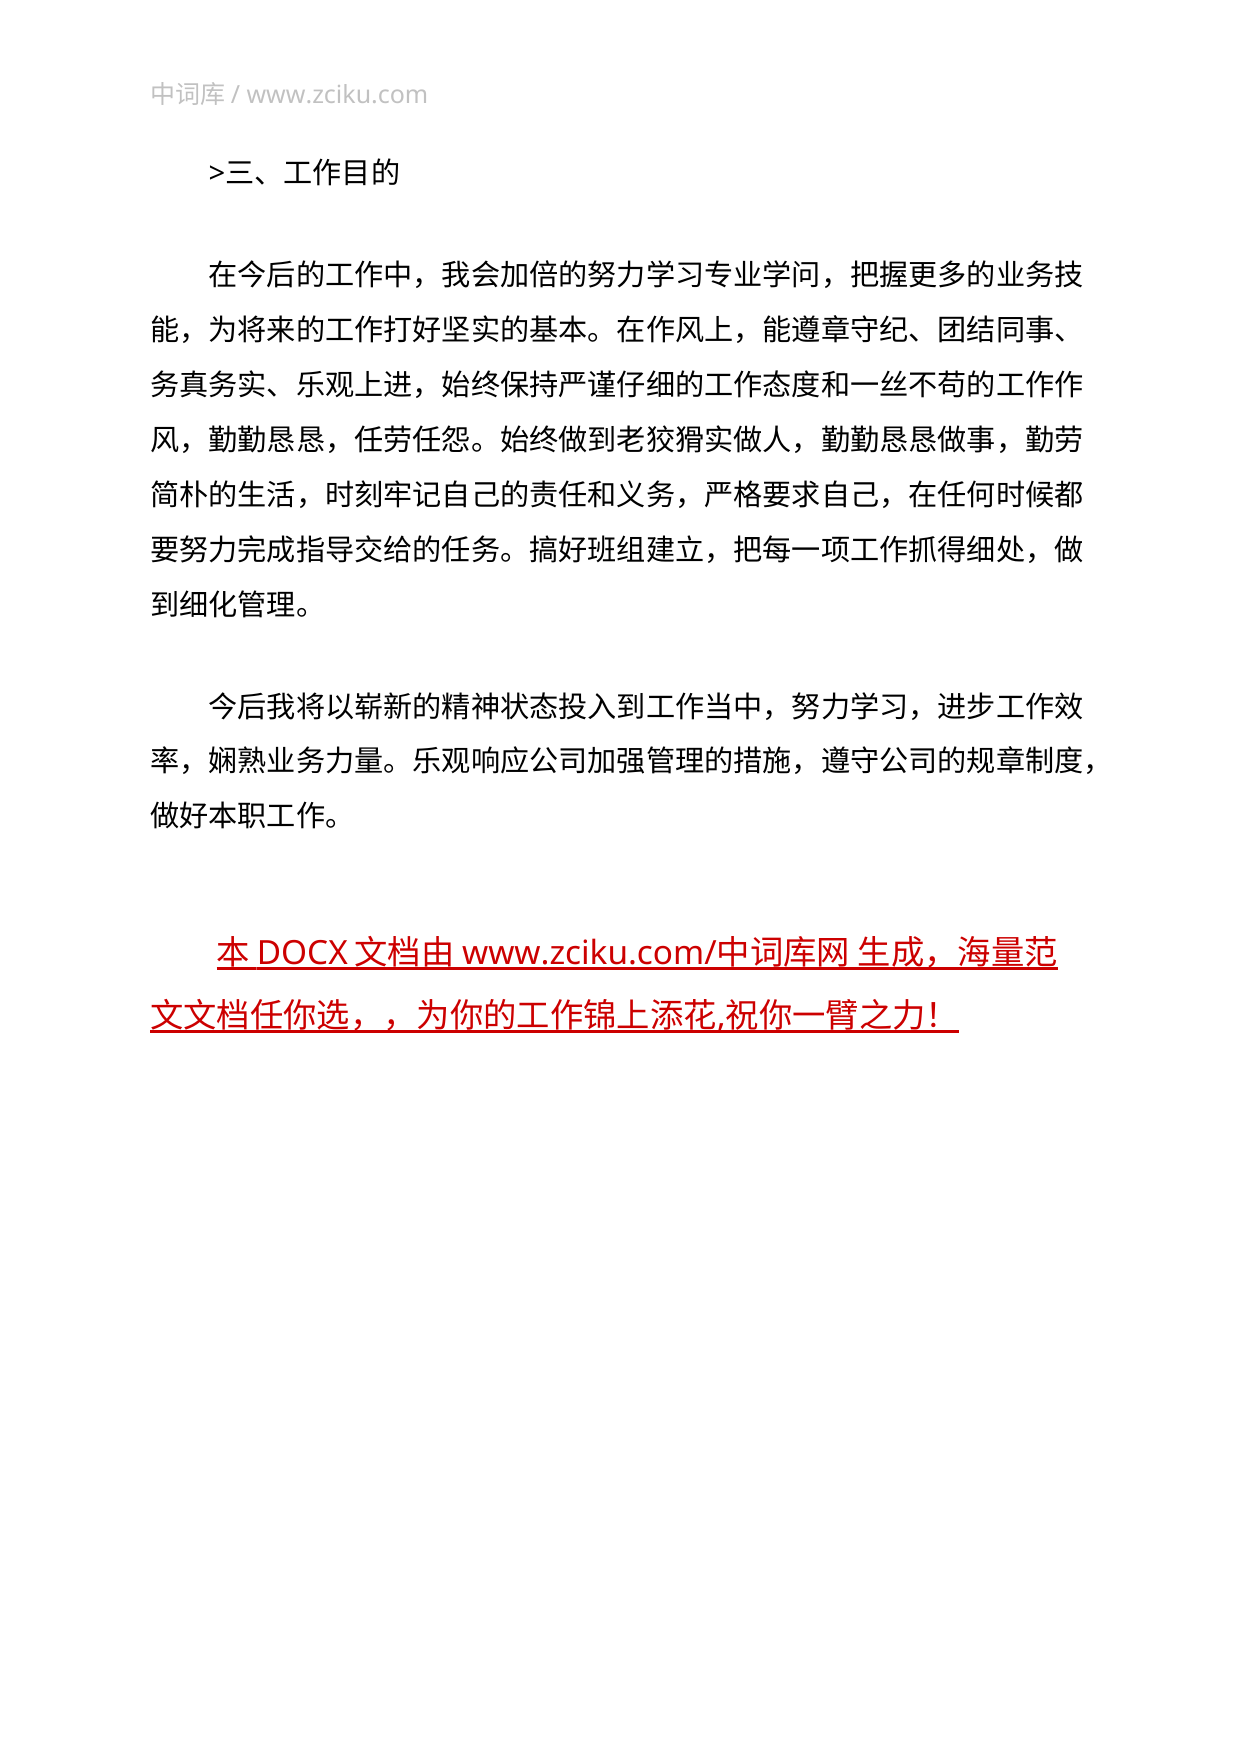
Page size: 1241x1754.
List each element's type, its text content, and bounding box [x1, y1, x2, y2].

text 在今后的工作中，我会加倍的努力学习专业学问，把握更多的业务技能，为将来的工作打好坚实的基本。在作风上，能遵章守纪、团结同事、务真务实、乐观上进，始终保持严谨仔细的工作态度和一丝不苟的工作作风，勤勤恳恳，任劳任怨。始终做到老狡猾实做人，勤勤恳恳做事，勤劳简朴的生活，时刻牢记自己的责任和义务，严格要求自己，在任何时候都要努力完成指导交给的任务。搞好班组建立，把每一项工作抓得细处，做到细化管理。 [150, 252, 1090, 624]
text >三、工作目的 [150, 150, 1090, 192]
text 今后我将以崭新的精神状态投入到工作当中，努力学习，进步工作效率，娴熟业务力量。乐观响应公司加强管理的措施，遵守公司的规章制度，做好本职工作。 [150, 683, 1090, 835]
text 本DOCX文档由 www.zciku.com/中词库网 生成，海量范文文档任你选，，为你的工作锦上添花,祝你一臂之力！ [150, 926, 1090, 1037]
